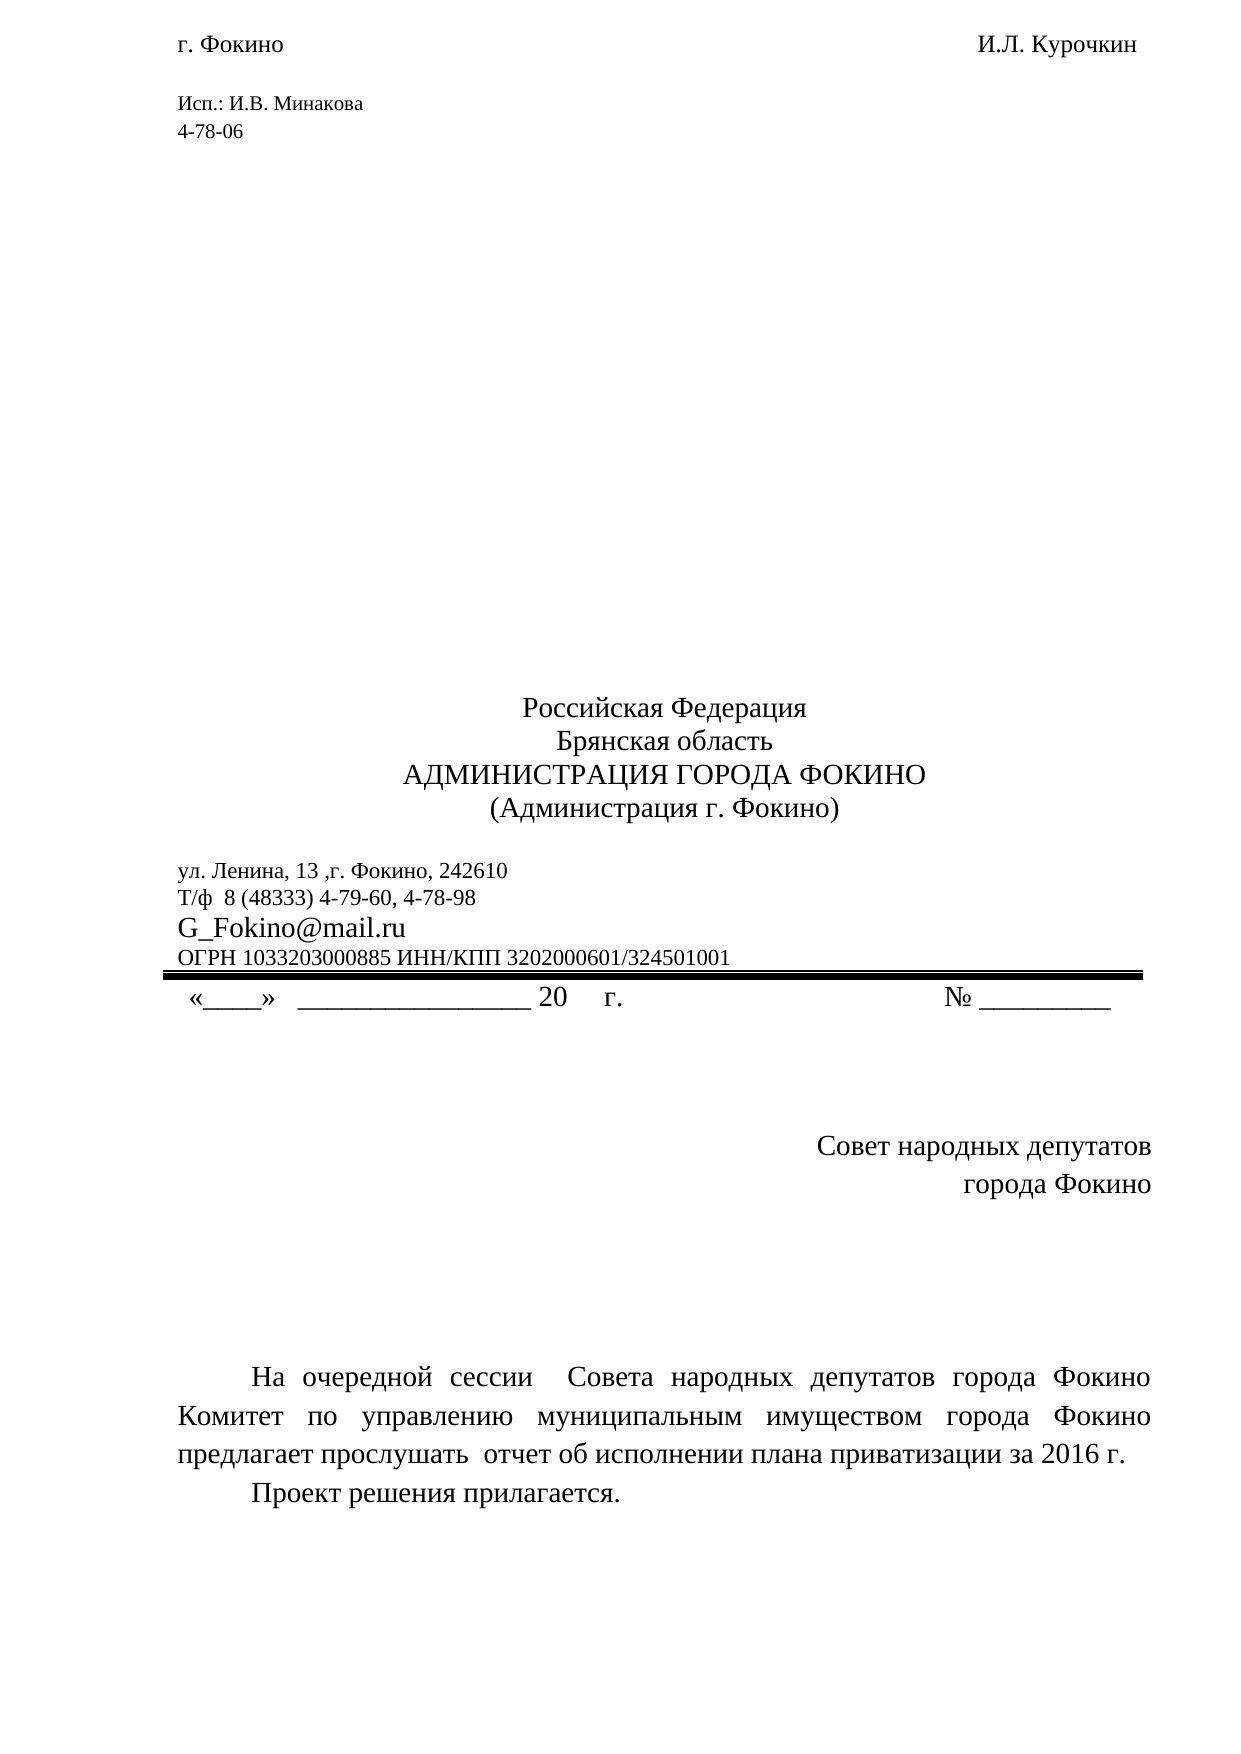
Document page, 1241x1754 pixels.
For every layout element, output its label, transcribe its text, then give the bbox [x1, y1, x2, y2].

text Российская Федерация [177, 690, 1152, 723]
text G_Fokino@mail.ru [177, 910, 1152, 944]
text Исп.: И.В. Минакова [177, 91, 1152, 115]
text АДМИНИСТРАЦИЯ ГОРОДА ФОКИНО [177, 757, 1152, 790]
table_header «____» ________________ 20 г. № _________ [163, 980, 1143, 1095]
text Совет народных депутатов [177, 1128, 1152, 1162]
text На очередной сессии Совета народных депутатов города Фокино Комитет по управлению муниципальным имуществом города Фокино предлагает прослушать отчет об исполнении плана приватизации за 2016 г. [177, 1359, 1152, 1470]
text г. Фокино И.Л. Курочкин [177, 29, 1152, 58]
text Брянская область [177, 723, 1152, 757]
text ул. Ленина, 13 ,г. Фокино, 242610 [177, 857, 1152, 884]
text Проект решения прилагается. [177, 1475, 1152, 1508]
text города Фокино [177, 1167, 1152, 1200]
text (Администрация г. Фокино) [177, 790, 1152, 824]
text Т/ф 8 (48333) 4-79-60, 4-78-98 [177, 884, 1152, 910]
text ОГРН 1033203000885 ИНН/КПП 3202000601/324501001 [177, 944, 1152, 970]
text 4-78-06 [177, 119, 1152, 143]
